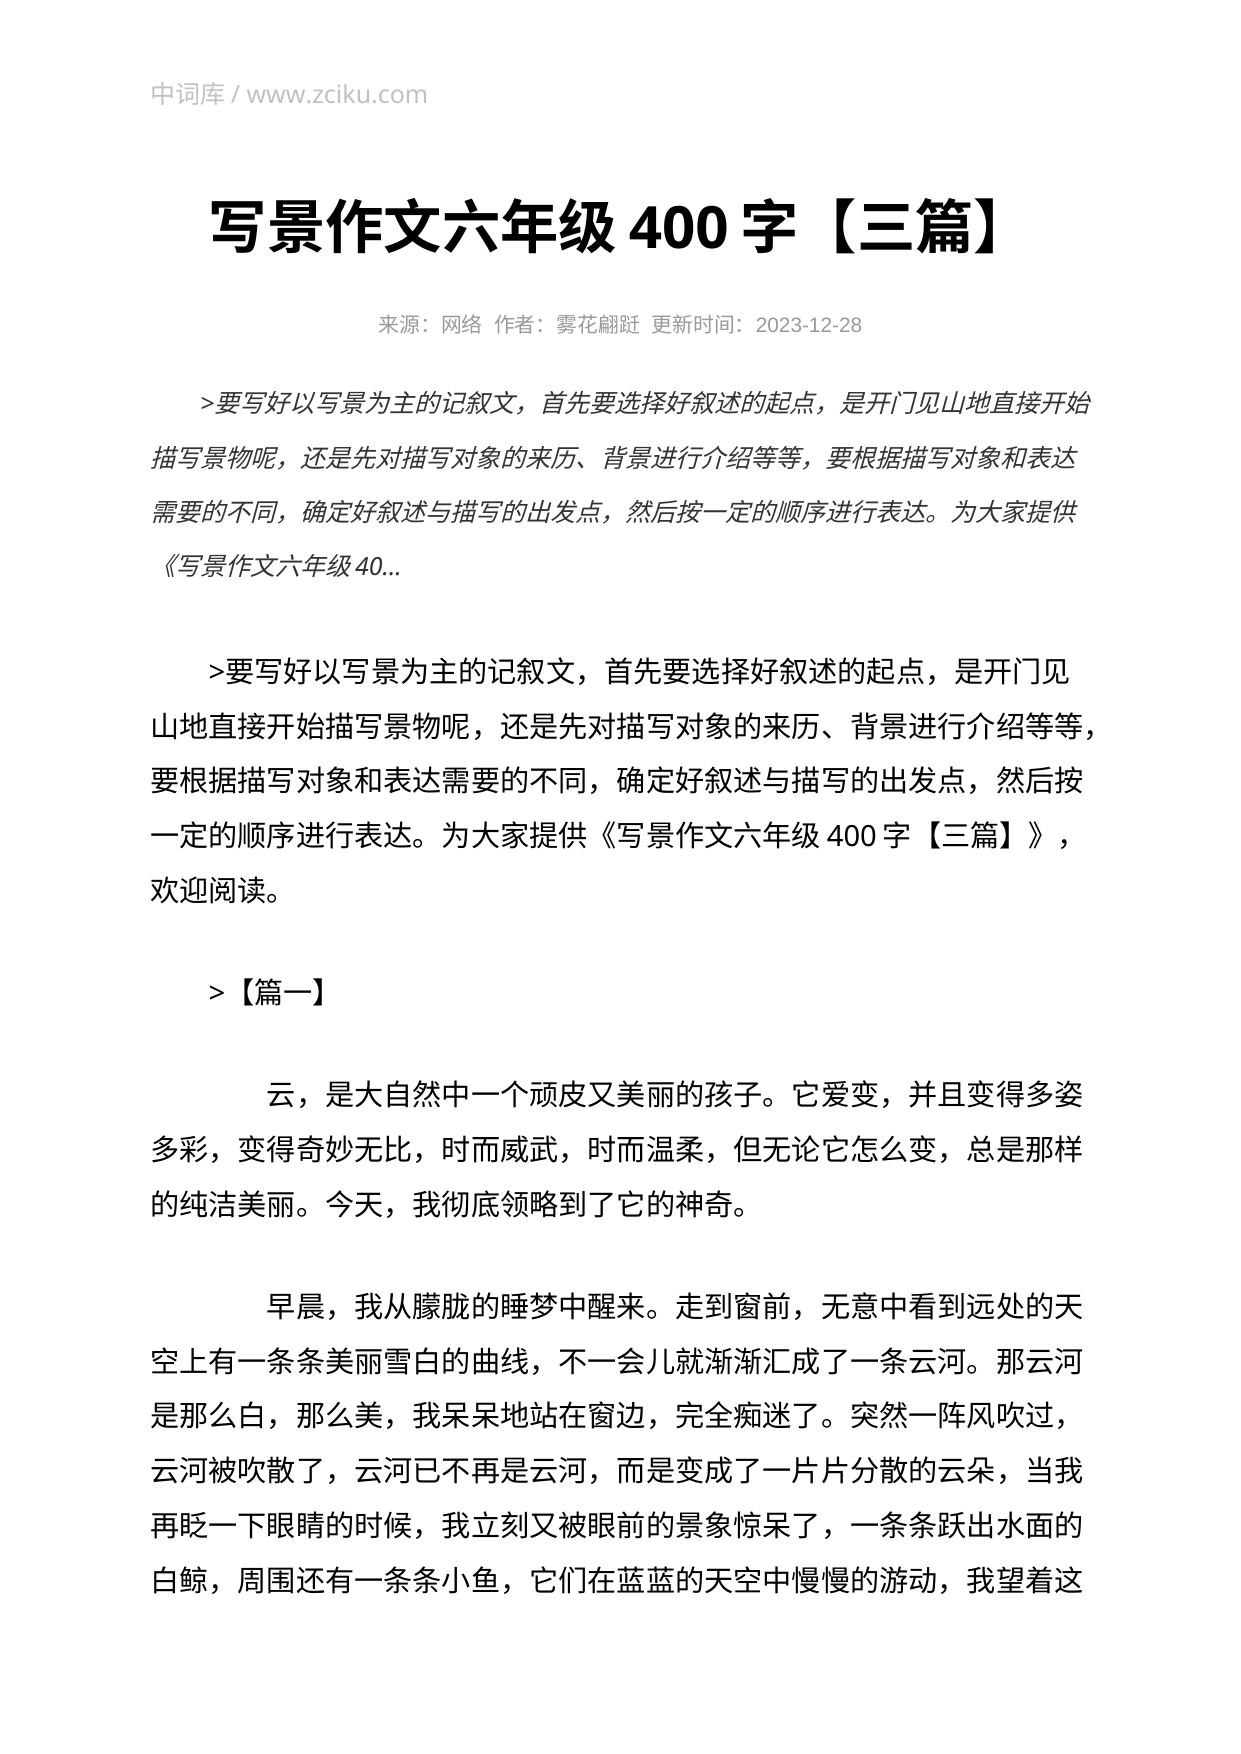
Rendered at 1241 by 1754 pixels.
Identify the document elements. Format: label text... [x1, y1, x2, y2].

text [150, 1283, 1090, 1600]
text 来源：网络 作者：雾花翩跹 更新时间：2023-12-28 [150, 313, 1090, 337]
text 云，是大自然中一个顽皮又美丽的孩子。它爱变，并且变得多姿多彩，变得奇妙无比，时而威武，时而温柔，但无论它怎么变，总是那样的纯洁美丽。今天，我彻底领略到了它的神奇。 [150, 1072, 1090, 1224]
text >要写好以写景为主的记叙文，首先要选择好叙述的起点，是开门见山地直接开始描写景物呢，还是先对描写对象的来历、背景进行介绍等等，要根据描写对象和表达需要的不同，确定好叙述与描写的出发点，然后按一定的顺序进行表达。为大家提供《写景作文六年级40... [150, 384, 1090, 583]
subtitle 写景作文六年级400字【三篇】 [150, 181, 1090, 266]
text >要写好以写景为主的记叙文，首先要选择好叙述的起点，是开门见山地直接开始描写景物呢，还是先对描写对象的来历、背景进行介绍等等，要根据描写对象和表达需要的不同，确定好叙述与描写的出发点，然后按一定的顺序进行表达。为大家提供《写景作文六年级400字【三篇】》，欢迎阅读。 [150, 648, 1090, 910]
text >【篇一】 [150, 970, 1090, 1012]
